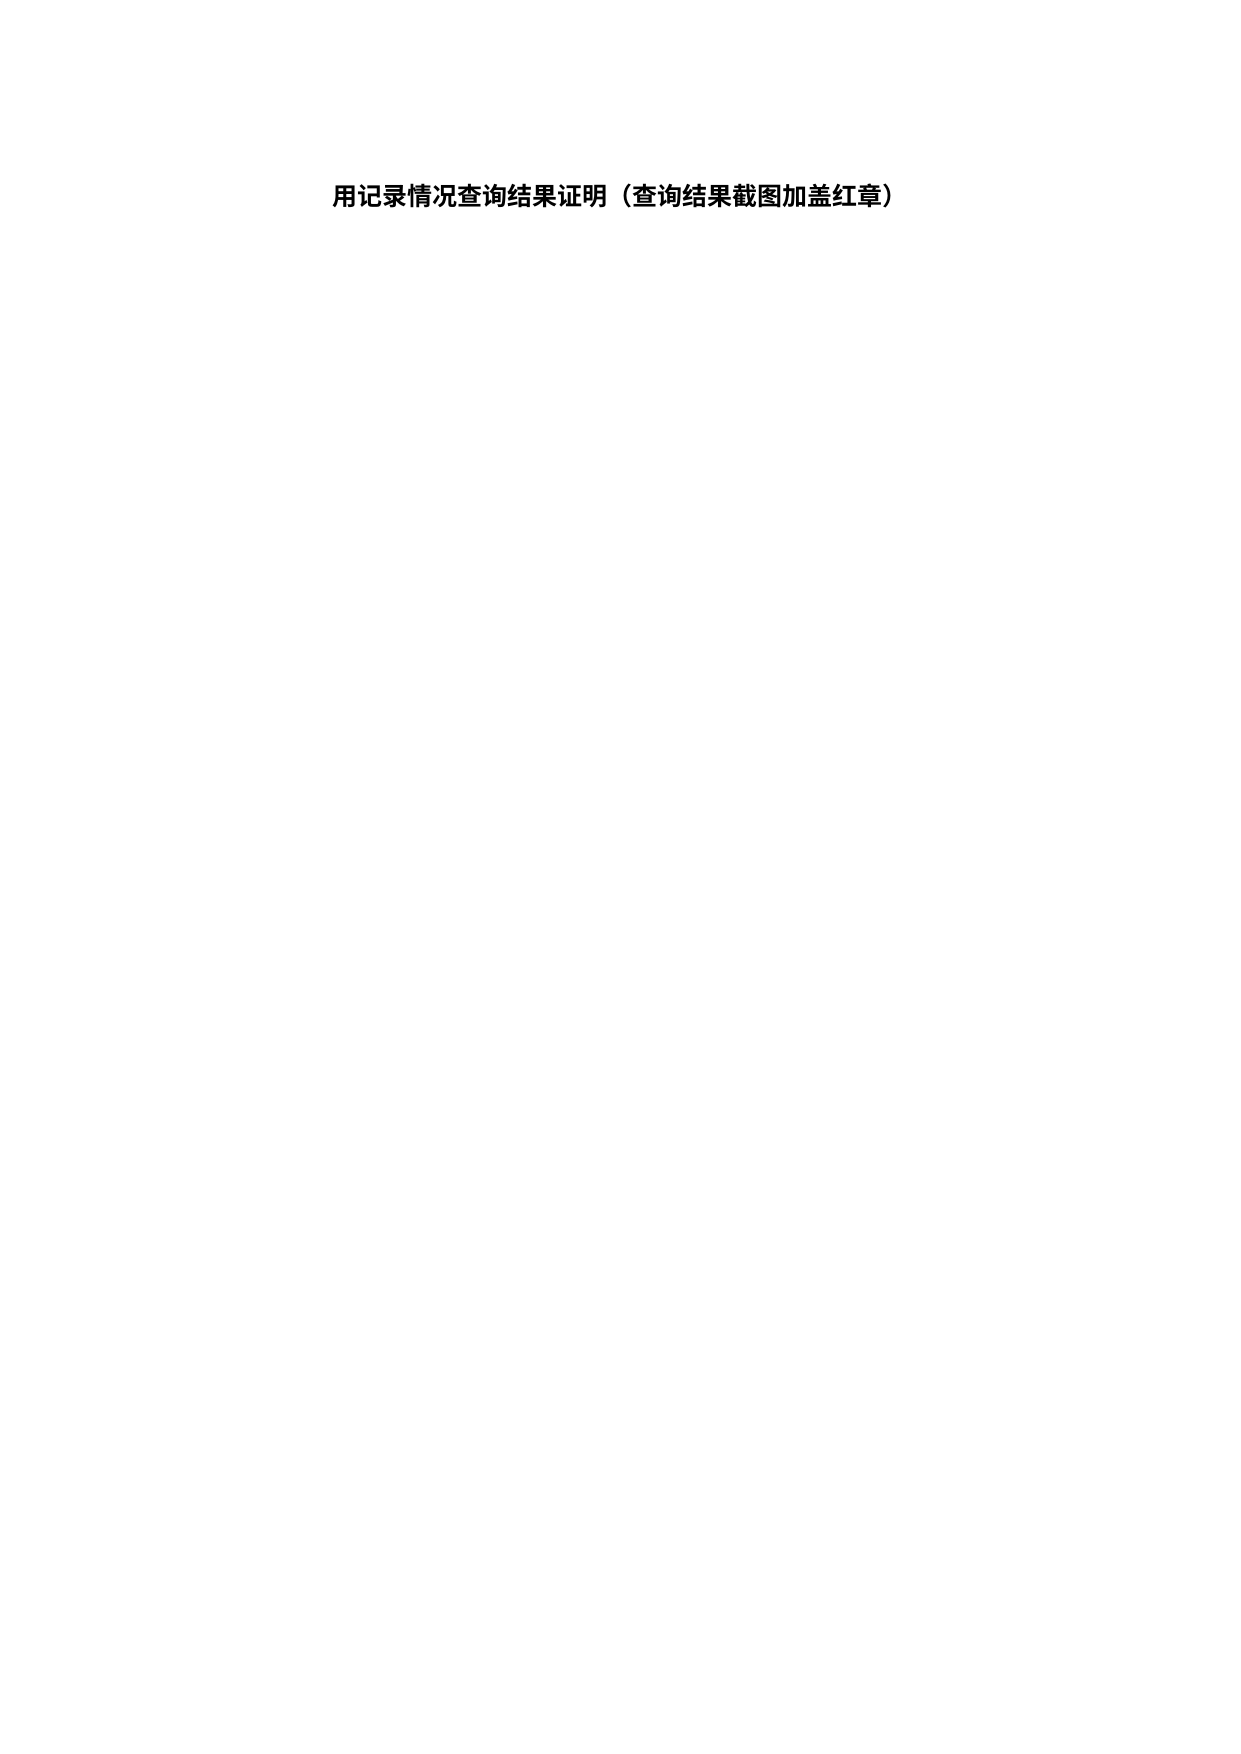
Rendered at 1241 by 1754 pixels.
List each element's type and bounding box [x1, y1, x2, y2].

list [187, 162, 1053, 227]
